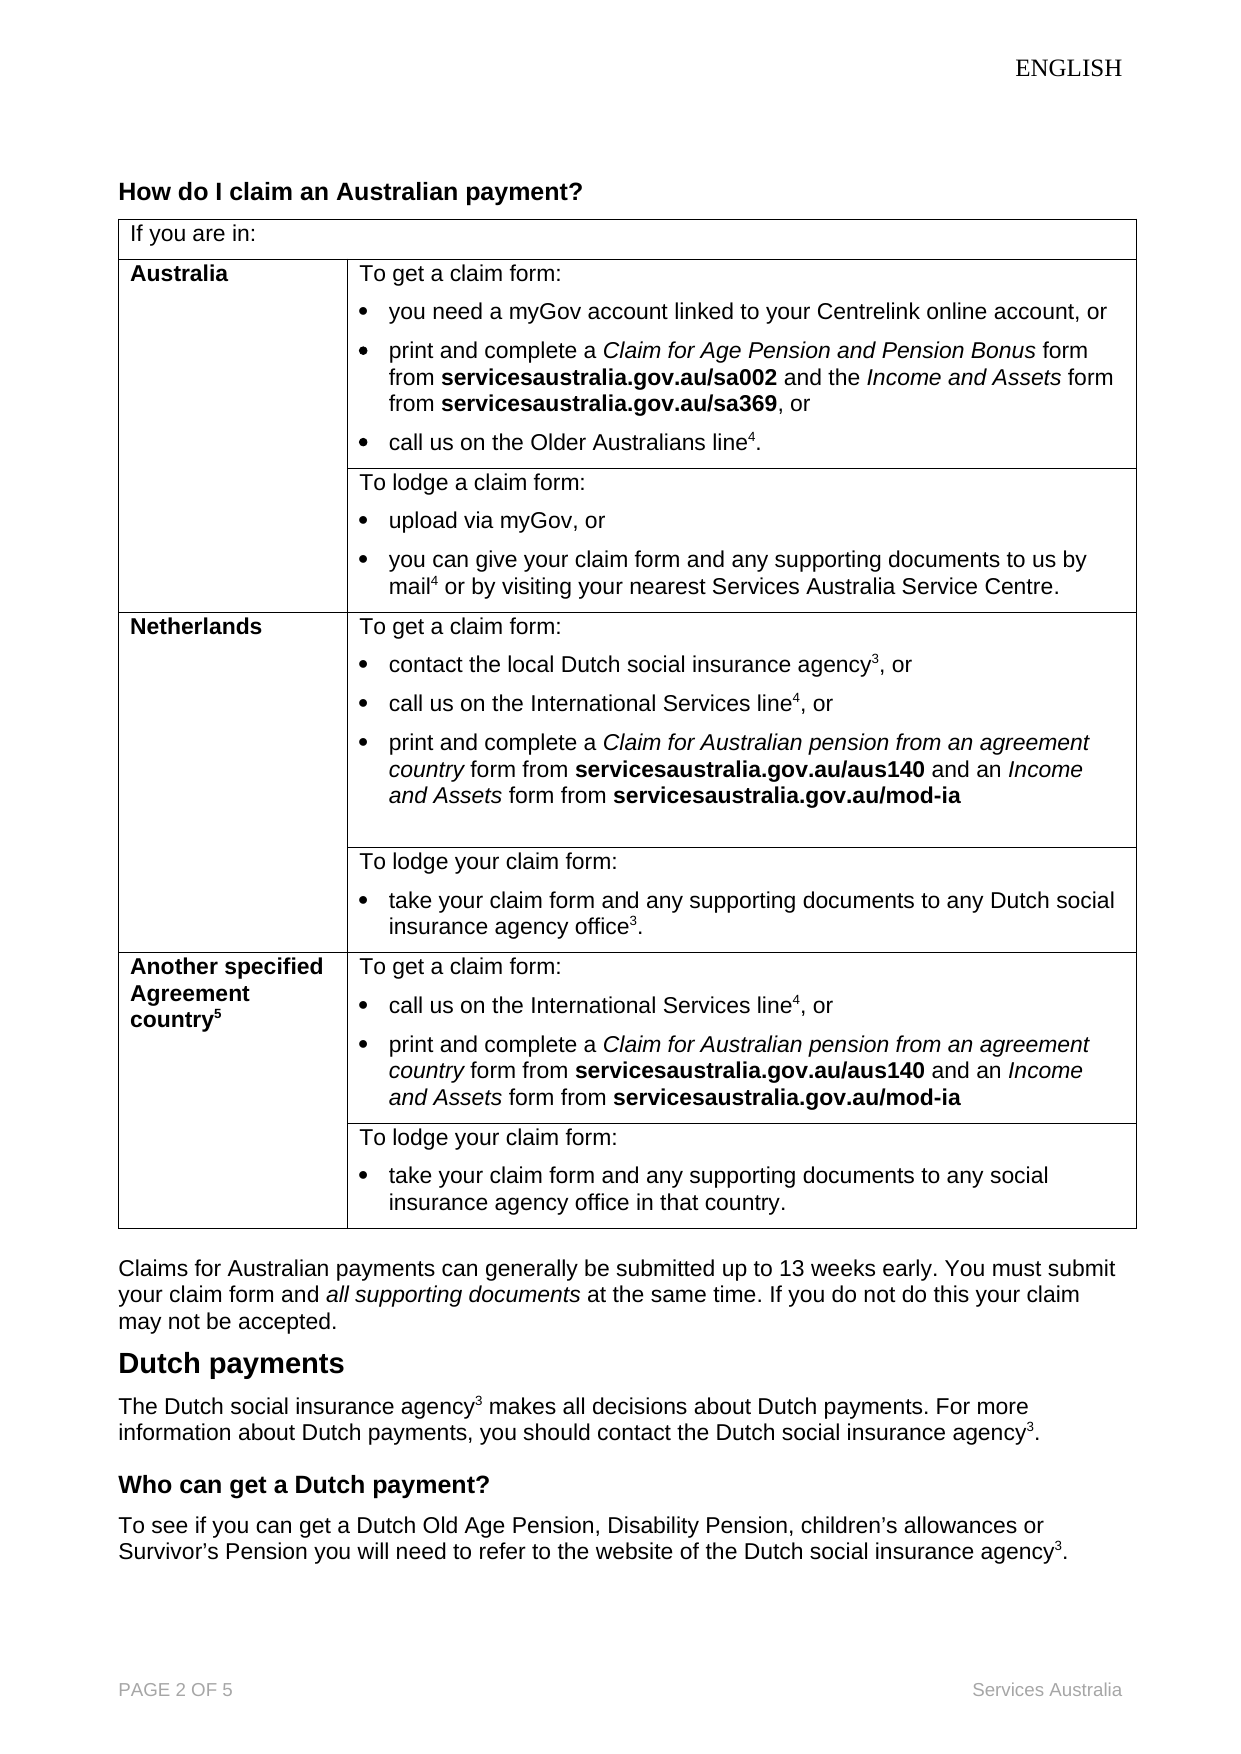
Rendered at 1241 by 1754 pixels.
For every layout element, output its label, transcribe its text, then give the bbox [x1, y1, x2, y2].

table_cell To lodge your claim form: take your claim form and any supporting documents to any social insurance agency office in that country. [348, 1124, 1136, 1228]
table_cell To lodge your claim form: take your claim form and any supporting documents to any Dutch social insurance agency office3. [348, 848, 1136, 952]
table_cell To lodge a claim form: upload via myGov, or you can give your claim form and any supporting documents to us by mail4 or by visiting your nearest Services Australia Service Centre. [348, 469, 1136, 612]
table_cell Australia [119, 260, 347, 612]
subtitle How do I claim an Australian payment? [118, 177, 1122, 206]
table_cell To get a claim form: contact the local Dutch social insurance agency3, or call us on the International Services line4, or print and complete a Claim for Australian pension from an agreement country form from servicesaustralia.gov.au/aus140 and an Income and Assets form from servicesaustralia.gov.au/mod-ia [348, 613, 1136, 847]
text To see if you can get a Dutch Old Age Pension, Disability Pension, children’s allowances or Survivor’s Pension you will need to refer to the website of the Dutch social insurance agency3. [118, 1512, 1122, 1564]
subtitle Dutch payments [118, 1347, 1122, 1380]
table_cell Another specified Agreement country5 [119, 953, 347, 1228]
text Claims for Australian payments can generally be submitted up to 13 weeks early. You must submit your claim form and all supporting documents at the same time. If you do not do this your claim may not be accepted. [118, 1229, 1122, 1334]
table_cell To get a claim form: call us on the International Services line4, or print and complete a Claim for Australian pension from an agreement country form from servicesaustralia.gov.au/aus140 and an Income and Assets form from servicesaustralia.gov.au/mod-ia [348, 953, 1136, 1122]
table_header If you are in: [119, 220, 1136, 258]
table_cell To get a claim form: you need a myGov account linked to your Centrelink online account, or print and complete a Claim for Age Pension and Pension Bonus form from servicesaustralia.gov.au/sa002 and the Income and Assets form from servicesaustralia.gov.au/sa369, or call us on the Older Australians line4. [348, 260, 1136, 468]
subtitle Who can get a Dutch payment? [118, 1470, 1122, 1499]
text The Dutch social insurance agency3 makes all decisions about Dutch payments. For more information about Dutch payments, you should contact the Dutch social insurance agency3. [118, 1393, 1122, 1445]
table_cell Netherlands [119, 613, 347, 952]
